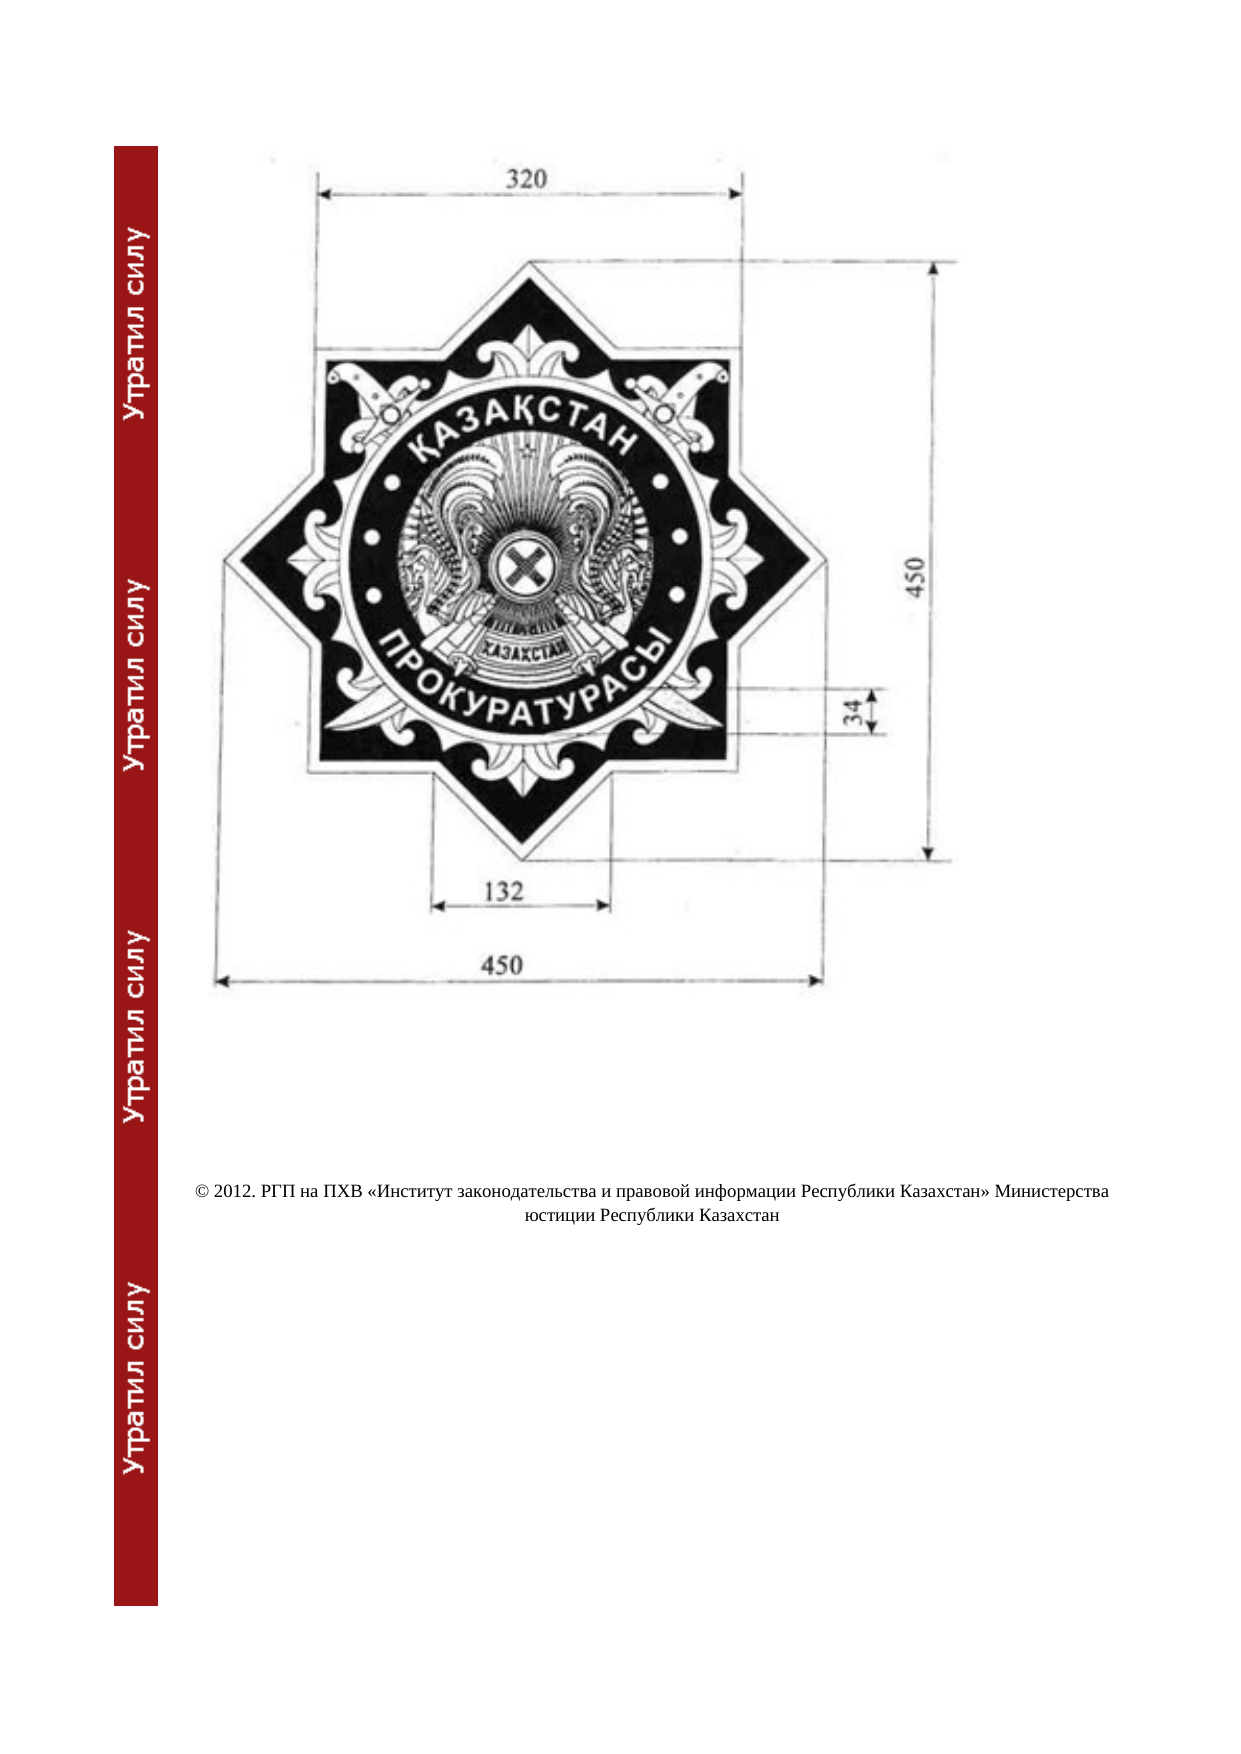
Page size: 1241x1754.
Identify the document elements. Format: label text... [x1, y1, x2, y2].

text © 2012. РГП на ПХВ «Институт законодательства и правовой информации Республики Казахстан» Министерства юстиции Республики Казахстан [112, 1179, 1128, 1226]
picture [114, 1226, 158, 1606]
picture [114, 146, 158, 1179]
picture [176, 150, 967, 1021]
